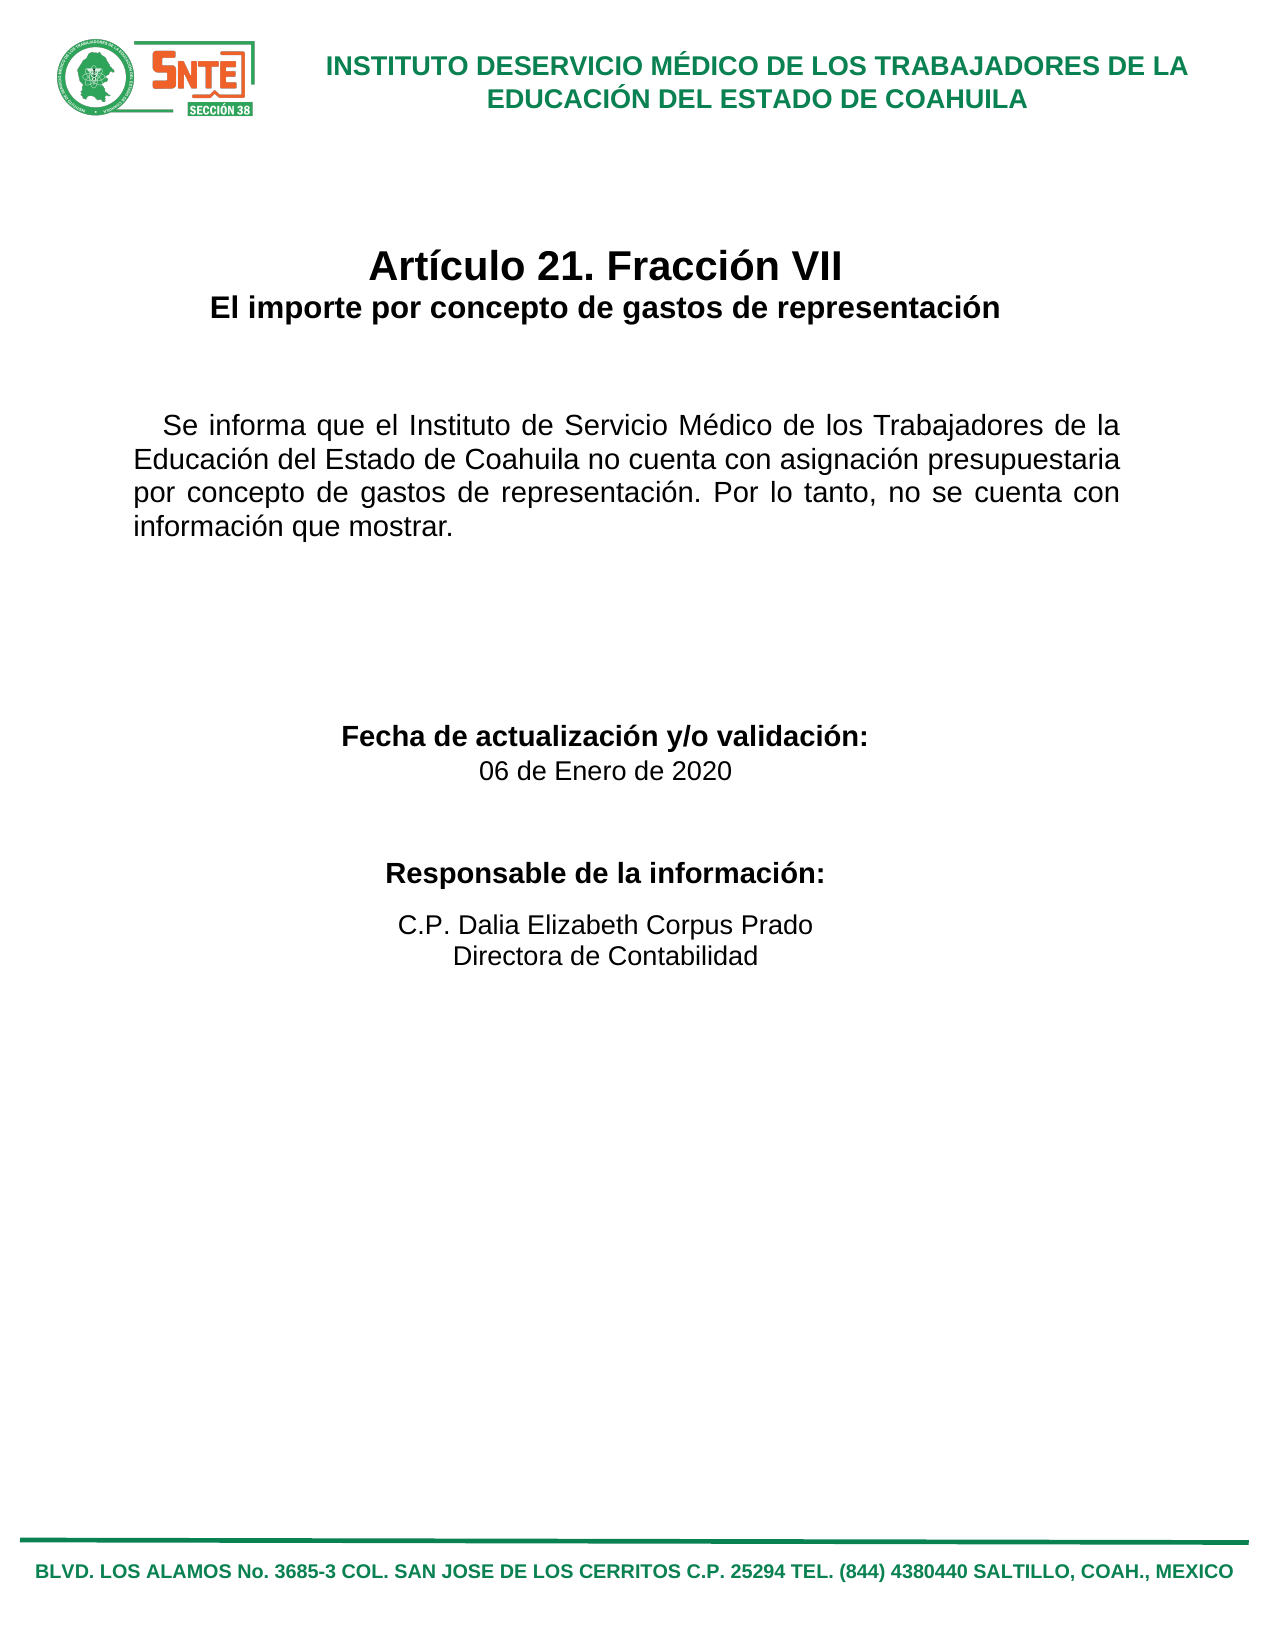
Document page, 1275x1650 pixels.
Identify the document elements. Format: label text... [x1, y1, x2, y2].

text Se informa que el Instituto de Servicio Médico de los Trabajadores de la Educación del Estado de Coahuila no cuenta con asignación presupuestaria por concepto de gastos de representación. Por lo tanto, no se cuenta con información que mostrar. [133, 408, 1122, 542]
text Fecha de actualización y/o validación: 06 de Enero de 2020 [89, 719, 1122, 786]
text Directora de Contabilidad [89, 940, 1122, 971]
text C.P. Dalia Elizabeth Corpus Prado [89, 909, 1122, 940]
text Responsable de la información: [89, 856, 1122, 889]
picture [51, 22, 271, 134]
text El importe por concepto de gastos de representación [89, 289, 1122, 325]
text Artículo 21. Fracción VII [89, 241, 1122, 289]
